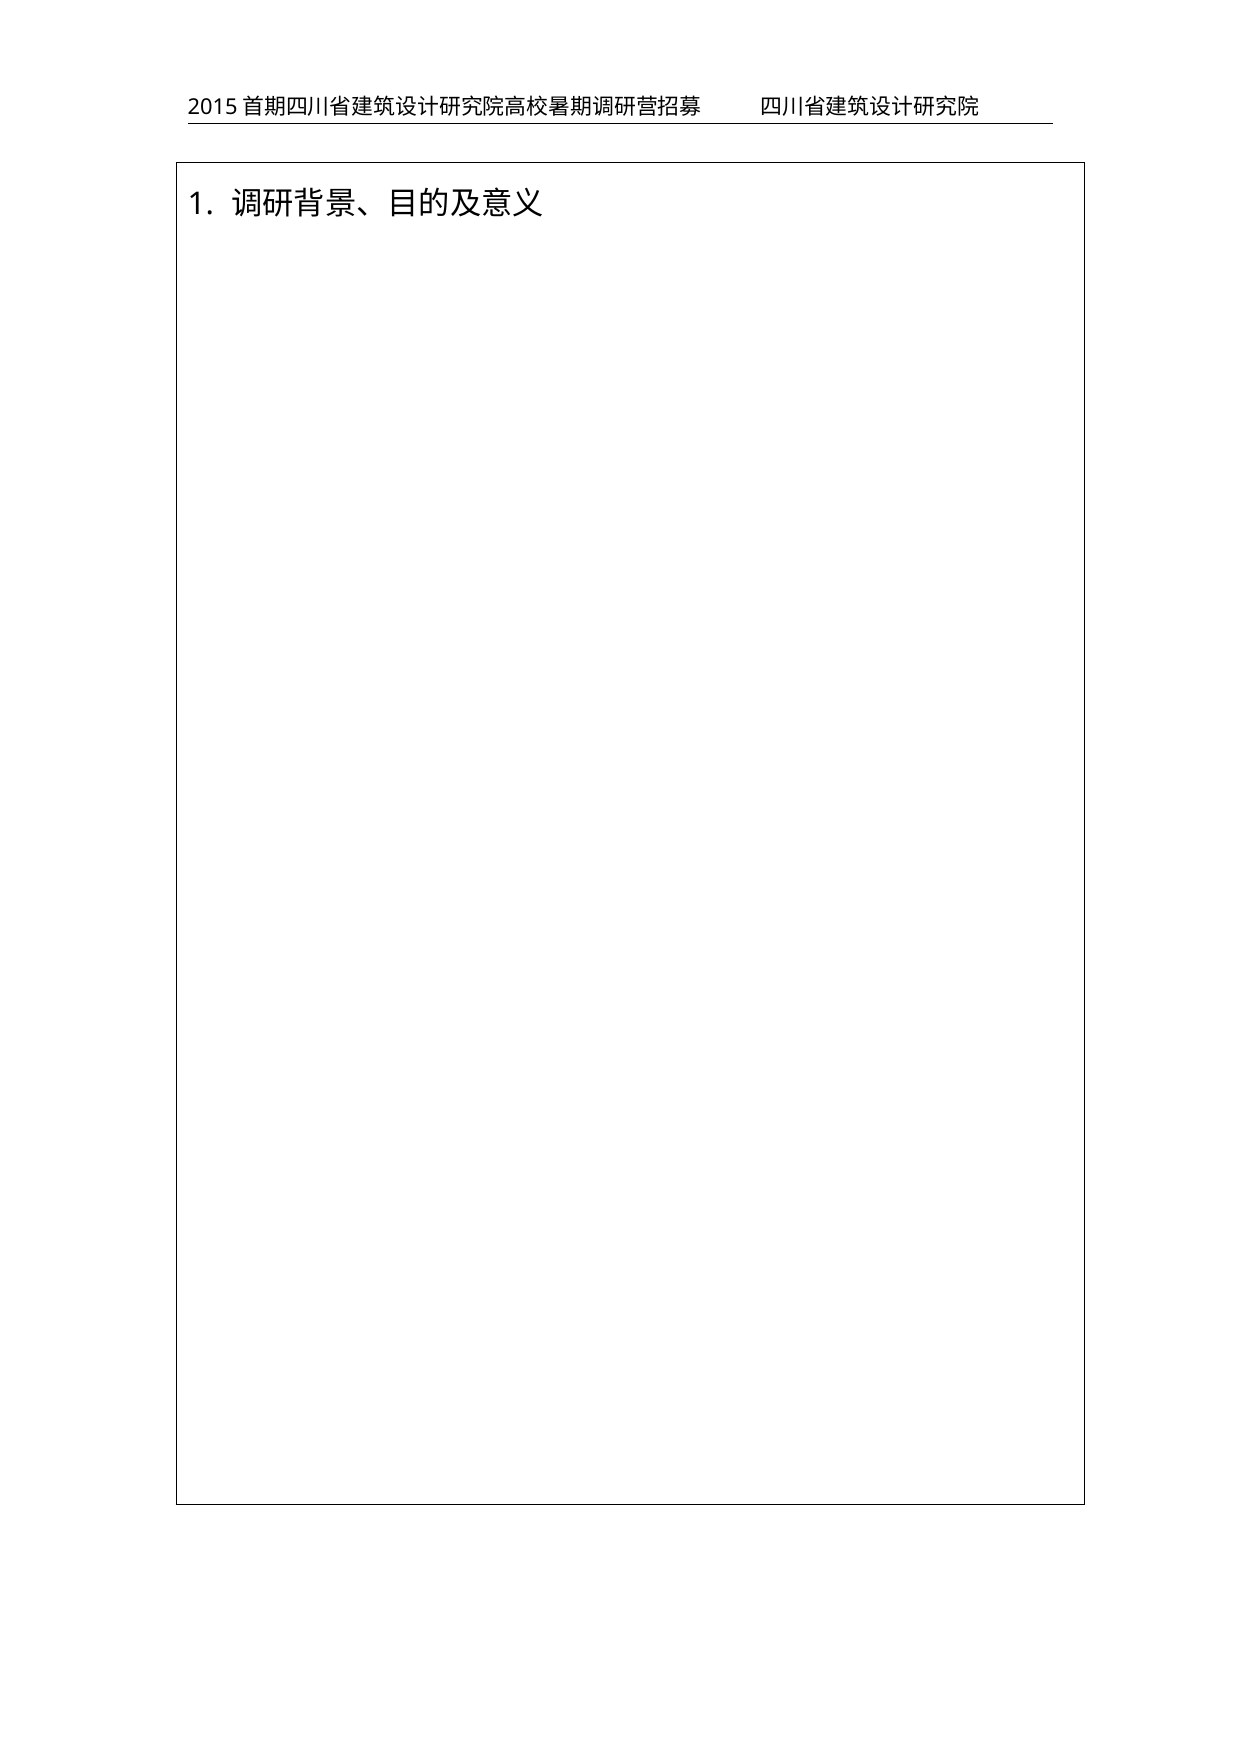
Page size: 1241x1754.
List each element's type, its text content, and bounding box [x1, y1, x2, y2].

table_cell 调研背景、目的及意义 [177, 163, 1084, 1504]
